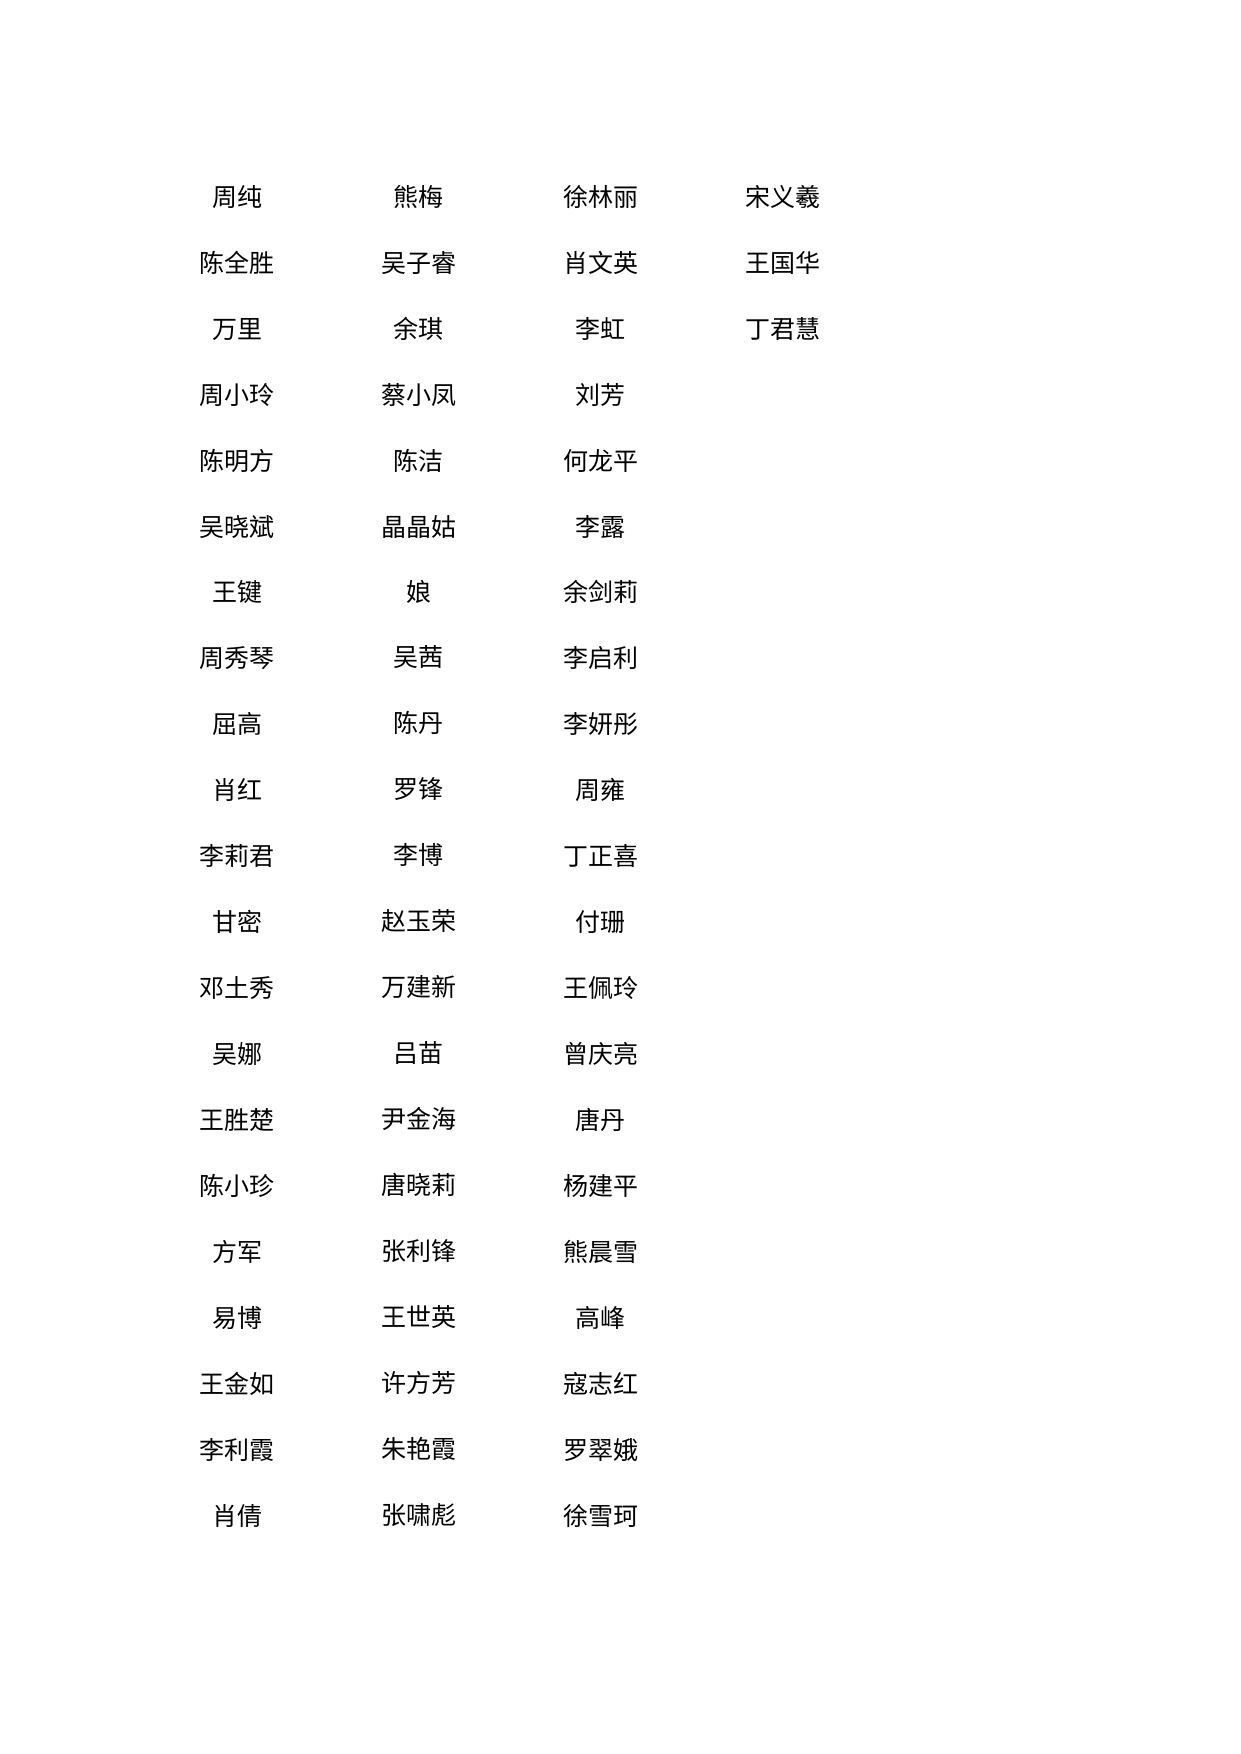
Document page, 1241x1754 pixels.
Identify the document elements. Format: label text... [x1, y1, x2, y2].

table_cell 易博 [188, 1283, 287, 1349]
table_cell 丁正喜 [551, 821, 650, 887]
table_cell 罗翠娥 [551, 1415, 650, 1481]
table_cell 何龙平 [551, 426, 650, 492]
table_cell 晶晶姑娘 [369, 492, 468, 623]
table_cell 余剑莉 [551, 558, 650, 623]
table_cell 万里 [188, 294, 287, 360]
table_cell 熊梅 [369, 162, 468, 228]
table_cell 周小玲 [188, 360, 287, 426]
table_cell 吴晓斌 [188, 492, 287, 558]
table_cell 徐雪珂 [551, 1481, 650, 1547]
table_cell 李妍彤 [551, 690, 650, 755]
table_cell 王世英 [369, 1282, 468, 1348]
table_cell 万建新 [369, 952, 468, 1018]
table_cell 陈丹 [369, 689, 468, 754]
table_cell 王金如 [188, 1349, 287, 1415]
table_cell 尹金海 [369, 1084, 468, 1150]
table_cell 邓土秀 [188, 953, 287, 1019]
table_cell 蔡小凤 [369, 360, 468, 426]
table_cell 吴茜 [369, 623, 468, 688]
table_cell 陈小珍 [188, 1151, 287, 1217]
table_cell 唐丹 [551, 1085, 650, 1151]
table_cell 唐晓莉 [369, 1150, 468, 1216]
table_cell 吴子睿 [369, 228, 468, 294]
table_cell 李利霞 [188, 1415, 287, 1481]
table_cell 肖文英 [551, 228, 650, 294]
table_cell 杨建平 [551, 1151, 650, 1217]
table_cell 王键 [188, 558, 287, 623]
table_cell 张啸彪 [369, 1480, 468, 1546]
table_cell 王国华 [733, 228, 832, 294]
table_cell 高峰 [551, 1283, 650, 1349]
table_cell 李虹 [551, 294, 650, 360]
table_cell 屈高 [188, 690, 287, 755]
table_cell 王胜楚 [188, 1085, 287, 1151]
table_cell 熊晨雪 [551, 1217, 650, 1283]
table_cell 吴娜 [188, 1019, 287, 1085]
table_cell 甘密 [188, 887, 287, 953]
table_cell 许方芳 [369, 1348, 468, 1414]
table_cell 曾庆亮 [551, 1019, 650, 1085]
table_cell 丁君慧 [733, 294, 832, 360]
table_cell 陈洁 [369, 426, 468, 492]
table_cell 付珊 [551, 887, 650, 953]
table_cell 周雍 [551, 755, 650, 821]
table_cell 肖红 [188, 755, 287, 821]
table_cell 赵玉荣 [369, 886, 468, 952]
table_cell 张利锋 [369, 1216, 468, 1282]
table_cell 李露 [551, 492, 650, 558]
table_cell 方军 [188, 1217, 287, 1283]
table_cell 刘芳 [551, 360, 650, 426]
table_cell 陈明方 [188, 426, 287, 492]
table_cell 宋义羲 [733, 162, 832, 228]
table_cell 周秀琴 [188, 624, 287, 689]
table_cell 肖倩 [188, 1481, 287, 1547]
table_cell 余琪 [369, 294, 468, 360]
table_cell 罗锋 [369, 755, 468, 820]
table_cell 寇志红 [551, 1349, 650, 1415]
table_cell 吕苗 [369, 1018, 468, 1084]
table_cell 周纯 [188, 162, 287, 228]
table_cell 朱艳霞 [369, 1414, 468, 1480]
table_cell 陈全胜 [188, 228, 287, 294]
table_cell 李博 [369, 820, 468, 886]
table_cell 李启利 [551, 624, 650, 689]
table_cell 徐林丽 [551, 162, 650, 228]
table_cell 李莉君 [188, 821, 287, 887]
table_cell 王佩玲 [551, 953, 650, 1019]
